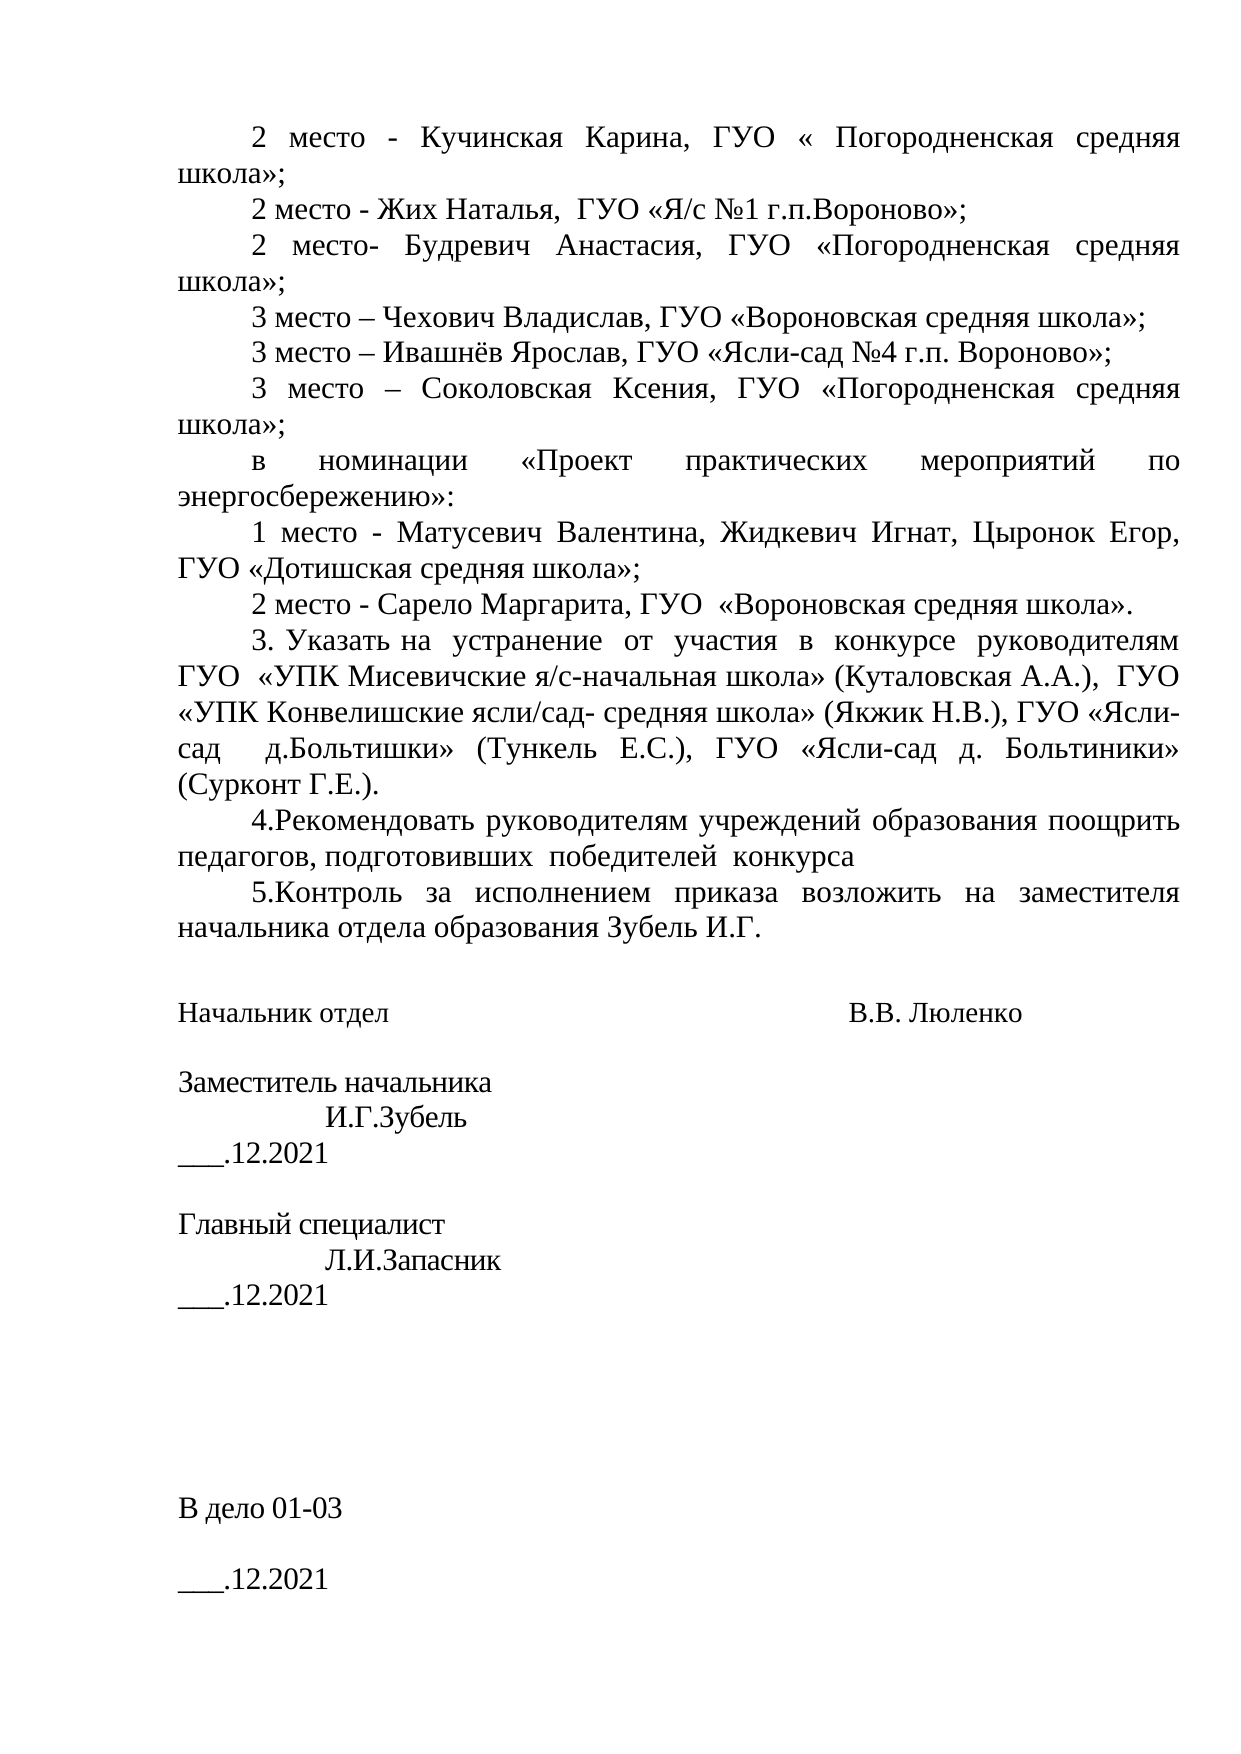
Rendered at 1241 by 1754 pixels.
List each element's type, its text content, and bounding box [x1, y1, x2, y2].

text 2 место- Будревич Анастасия, ГУО «Погородненская средняя школа»; [177, 226, 1181, 298]
text в номинации «Проект практических мероприятий по энергосбережению»: [177, 442, 1181, 513]
text Л.И.Запасник [177, 1242, 1181, 1277]
text Главный специалист [177, 1206, 1181, 1242]
text Начальник отдел В.В. Люленко [177, 995, 1181, 1028]
text И.Г.Зубель [177, 1099, 1181, 1135]
text 2 место - Сарело Маргарита, ГУО «Вороновская средняя школа». [177, 585, 1181, 621]
text ___.12.2021 [177, 1135, 1181, 1171]
text 4.Рекомендовать руководителям учреждений образования поощрить педагогов, подготовивших победителей конкурса [177, 801, 1181, 873]
text 1 место - Матусевич Валентина, Жидкевич Игнат, Цыронок Егор, ГУО «Дотишская средняя школа»; [177, 513, 1181, 585]
text 3. Указать на устранение от участия в конкурсе руководителям ГУО «УПК Мисевичские я/с-начальная школа» (Куталовская А.А.), ГУО «УПК Конвелишские ясли/сад- средняя школа» (Якжик Н.В.), ГУО «Ясли-сад д.Больтишки» (Тункель Е.С.), ГУО «Ясли-сад д. Больтиники» (Сурконт Г.Е.). [177, 621, 1181, 801]
text 3 место – Ивашнёв Ярослав, ГУО «Ясли-сад №4 г.п. Вороново»; [177, 334, 1181, 370]
text 5.Контроль за исполнением приказа возложить на заместителя начальника отдела образования Зубель И.Г. [177, 873, 1181, 945]
text 3 место – Чехович Владислав, ГУО «Вороновская средняя школа»; [177, 298, 1181, 334]
text ___.12.2021 [177, 1277, 1181, 1313]
text 2 место - Жих Наталья, ГУО «Я/с №1 г.п.Вороново»; [177, 190, 1181, 226]
text ___.12.2021 [177, 1561, 1181, 1597]
text 2 место - Кучинская Карина, ГУО « Погородненская средняя школа»; [177, 118, 1181, 190]
text В дело 01-03 [177, 1490, 1181, 1526]
text Заместитель начальника [177, 1064, 1181, 1099]
text 3 место – Соколовская Ксения, ГУО «Погородненская средняя школа»; [177, 370, 1181, 442]
